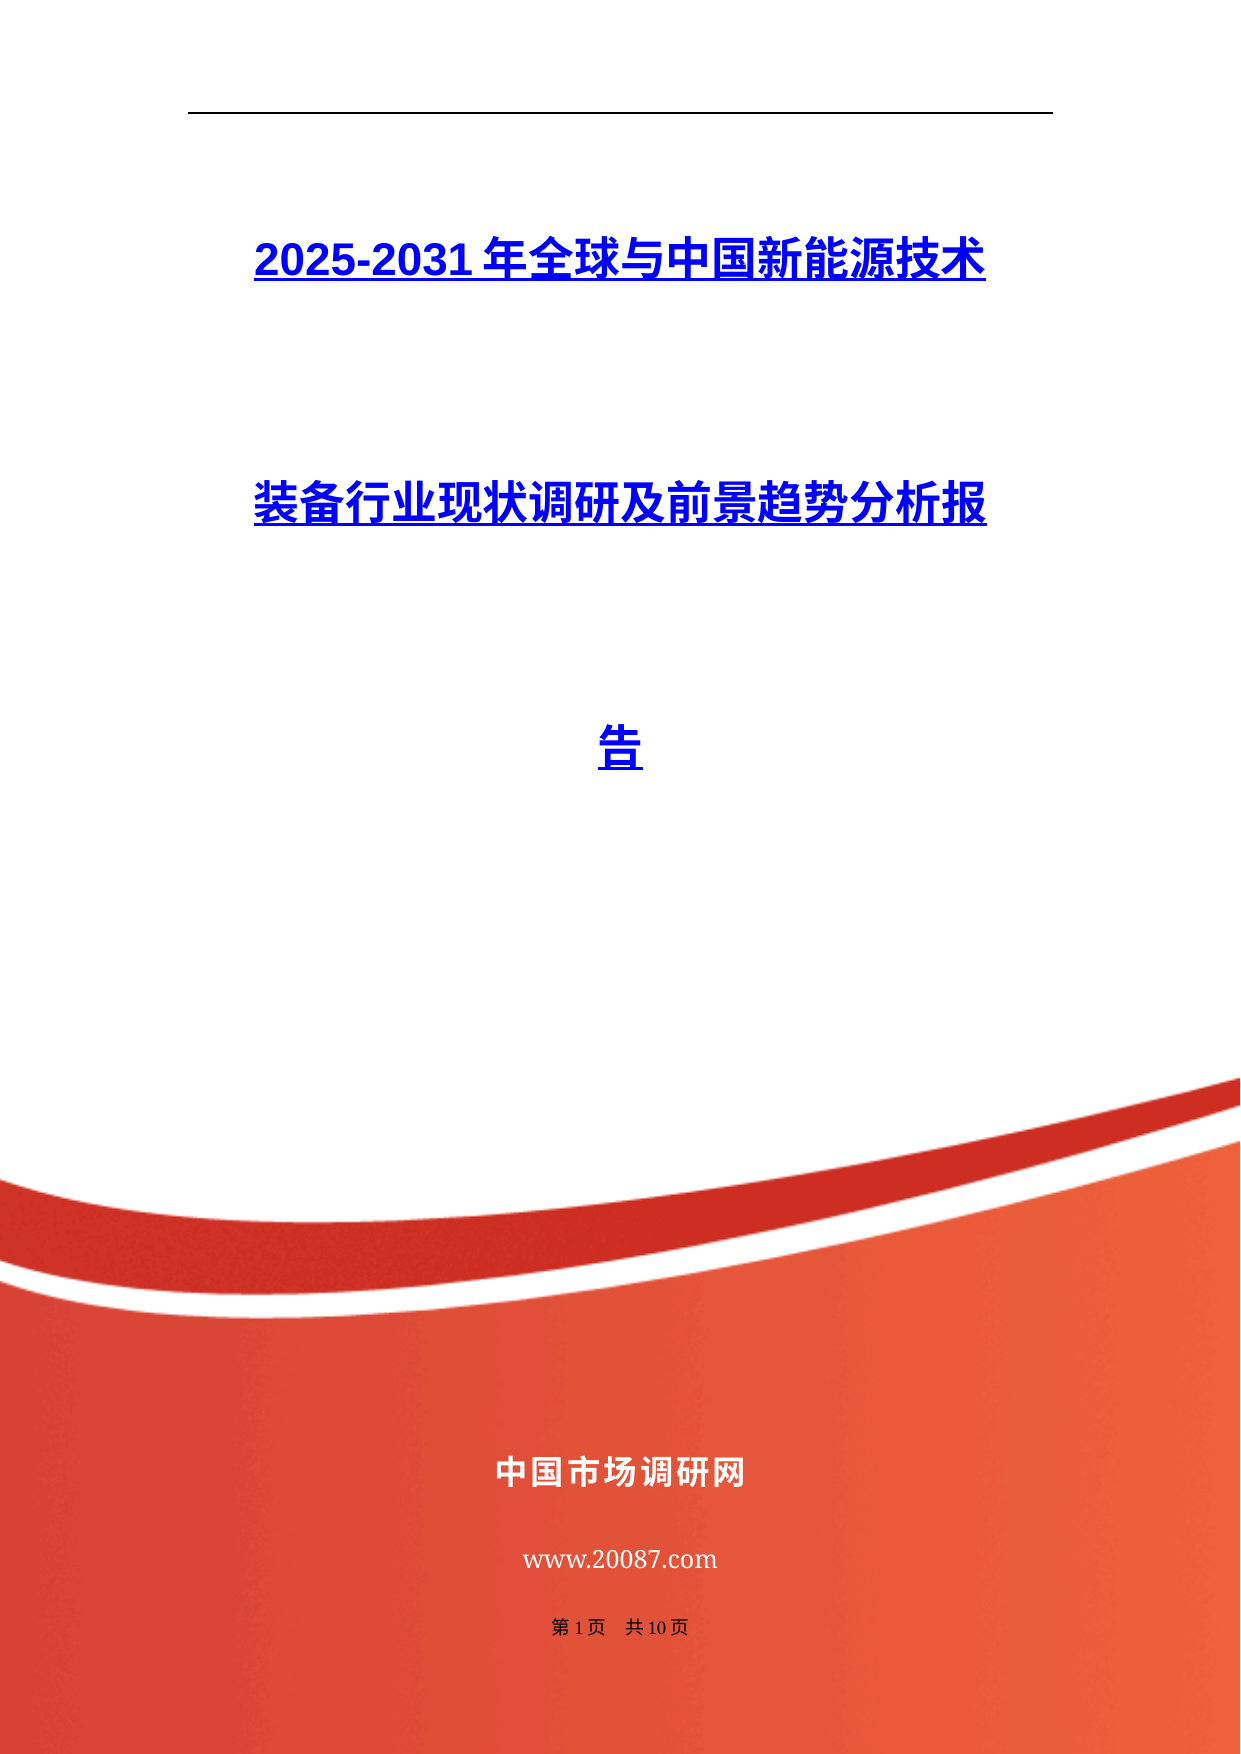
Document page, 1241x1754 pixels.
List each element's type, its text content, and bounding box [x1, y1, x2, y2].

picture [0, 1006, 1241, 1754]
table_header 2025-2031年全球与中国新能源技术装备行业现状调研及前景趋势分析报告 [188, 207, 1053, 871]
text www.20087.com [187, 1526, 1053, 1591]
subtitle 中国市场调研网 [187, 1437, 1053, 1502]
